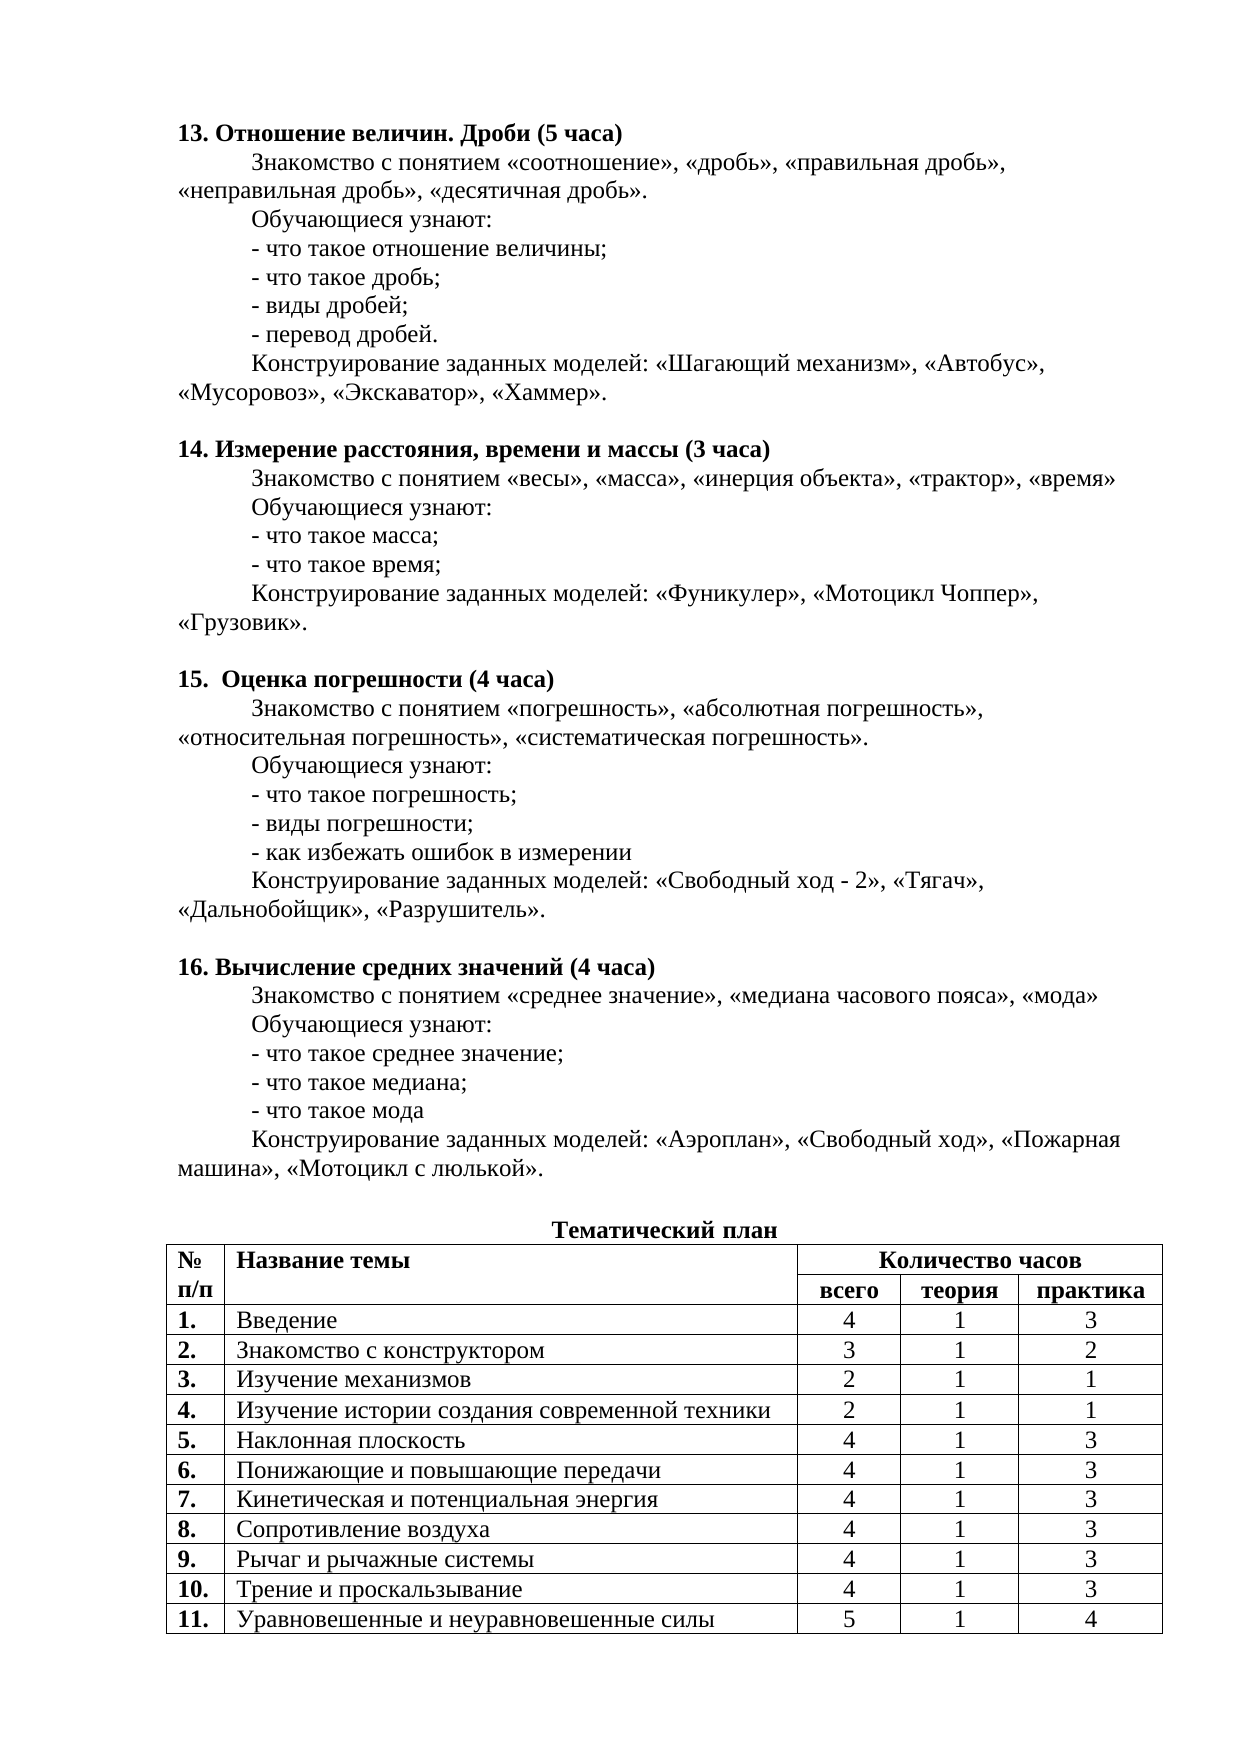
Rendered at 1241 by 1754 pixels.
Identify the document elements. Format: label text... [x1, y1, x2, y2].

table_cell 4. [167, 1395, 224, 1424]
table_header № п/п [167, 1245, 224, 1304]
table_cell 3 [1019, 1544, 1162, 1573]
table_header Название темы [225, 1245, 797, 1304]
text Обучающиеся узнают: [177, 492, 1152, 521]
text Конструирование заданных моделей: «Шагающий механизм», «Автобус», «Мусоровоз», «Экскаватор», «Хаммер». [177, 348, 1152, 406]
table_cell практика [1019, 1275, 1162, 1304]
table_cell 9. [167, 1544, 224, 1573]
table_cell 4 [798, 1485, 900, 1513]
table_cell 4 [798, 1574, 900, 1603]
table_cell 4 [1019, 1604, 1162, 1632]
text Обучающиеся узнают: [177, 204, 1152, 233]
table_cell 1 [901, 1365, 1018, 1394]
table_cell 3 [1019, 1455, 1162, 1483]
table_cell 10. [167, 1574, 224, 1603]
text - что такое погрешность; [177, 779, 1152, 808]
table_cell 4 [798, 1305, 900, 1334]
table_cell 4 [798, 1425, 900, 1454]
text - что такое отношение величины; [177, 233, 1152, 262]
table_cell 1. [167, 1305, 224, 1334]
table_cell 3 [1019, 1425, 1162, 1454]
table_cell 2 [798, 1395, 900, 1424]
text - что такое медиана; [177, 1067, 1152, 1096]
table_cell 11. [167, 1604, 224, 1632]
text - виды погрешности; [177, 808, 1152, 837]
table_cell 1 [1019, 1365, 1162, 1394]
table_cell 1 [901, 1544, 1018, 1573]
table_cell Изучение истории создания современной техники [225, 1395, 797, 1424]
table_cell Изучение механизмов [225, 1365, 797, 1394]
table_cell 6. [167, 1455, 224, 1483]
table_cell 1 [901, 1574, 1018, 1603]
text - что такое дробь; [177, 262, 1152, 291]
table_cell 2. [167, 1335, 224, 1363]
table_cell Введение [225, 1305, 797, 1334]
table_cell 2 [798, 1365, 900, 1394]
table_cell Сопротивление воздуха [225, 1514, 797, 1543]
text - что такое масса; [177, 521, 1152, 549]
text 16. Вычисление средних значений (4 часа) [177, 952, 1152, 981]
table_cell 1 [1019, 1395, 1162, 1424]
table_cell 7. [167, 1485, 224, 1513]
table_cell 3 [1019, 1305, 1162, 1334]
table_cell 3 [1019, 1514, 1162, 1543]
table_cell 3. [167, 1365, 224, 1394]
table_cell теория [901, 1275, 1018, 1304]
table_cell 1 [901, 1335, 1018, 1363]
text Знакомство с понятием «среднее значение», «медиана часового пояса», «мода» [177, 981, 1152, 1009]
text Обучающиеся узнают: [177, 1009, 1152, 1038]
table_cell 8. [167, 1514, 224, 1543]
text - перевод дробей. [177, 319, 1152, 348]
table_cell 1 [901, 1425, 1018, 1454]
text - как избежать ошибок в измерении [177, 837, 1152, 866]
table_header Количество часов [798, 1245, 1162, 1274]
table_cell 1 [901, 1485, 1018, 1513]
text - виды дробей; [177, 291, 1152, 319]
table_cell 4 [798, 1544, 900, 1573]
table_cell 5 [798, 1604, 900, 1632]
table_cell Уравновешенные и неуравновешенные силы [225, 1604, 797, 1632]
table_cell 1 [901, 1305, 1018, 1334]
text 15. Оценка погрешности (4 часа) [177, 664, 1152, 693]
table_cell 1 [901, 1514, 1018, 1543]
text Тематический план [177, 1215, 1152, 1244]
table_cell 4 [798, 1455, 900, 1483]
table_cell Наклонная плоскость [225, 1425, 797, 1454]
table_cell 2 [1019, 1335, 1162, 1363]
table_cell 1 [901, 1604, 1018, 1632]
table_cell 3 [1019, 1574, 1162, 1603]
text Знакомство с понятием «весы», «масса», «инерция объекта», «трактор», «время» [177, 463, 1152, 492]
table_cell Кинетическая и потенциальная энергия [225, 1485, 797, 1513]
text Знакомство с понятием «погрешность», «абсолютная погрешность», «относительная погрешность», «систематическая погрешность». [177, 693, 1152, 751]
table_cell 4 [798, 1514, 900, 1543]
text Обучающиеся узнают: [177, 751, 1152, 779]
table_cell 5. [167, 1425, 224, 1454]
text Конструирование заданных моделей: «Фуникулер», «Мотоцикл Чоппер», «Грузовик». [177, 578, 1152, 636]
table_cell 3 [798, 1335, 900, 1363]
text 13. Отношение величин. Дроби (5 часа) [177, 118, 1152, 147]
table_cell Трение и проскальзывание [225, 1574, 797, 1603]
text - что такое среднее значение; [177, 1038, 1152, 1067]
text 14. Измерение расстояния, времени и массы (3 часа) [177, 434, 1152, 463]
text Конструирование заданных моделей: «Аэроплан», «Свободный ход», «Пожарная машина», «Мотоцикл с люлькой». [177, 1124, 1152, 1182]
table_cell Понижающие и повышающие передачи [225, 1455, 797, 1483]
table_cell 3 [1019, 1485, 1162, 1513]
table_cell всего [798, 1275, 900, 1304]
table_cell Знакомство с конструктором [225, 1335, 797, 1363]
table_cell Рычаг и рычажные системы [225, 1544, 797, 1573]
text Знакомство с понятием «соотношение», «дробь», «правильная дробь», «неправильная дробь», «десятичная дробь». [177, 147, 1152, 204]
table_cell 1 [901, 1455, 1018, 1483]
table_cell 1 [901, 1395, 1018, 1424]
text Конструирование заданных моделей: «Свободный ход - 2», «Тягач», «Дальнобойщик», «Разрушитель». [177, 866, 1152, 923]
text - что такое мода [177, 1096, 1152, 1124]
text - что такое время; [177, 549, 1152, 578]
